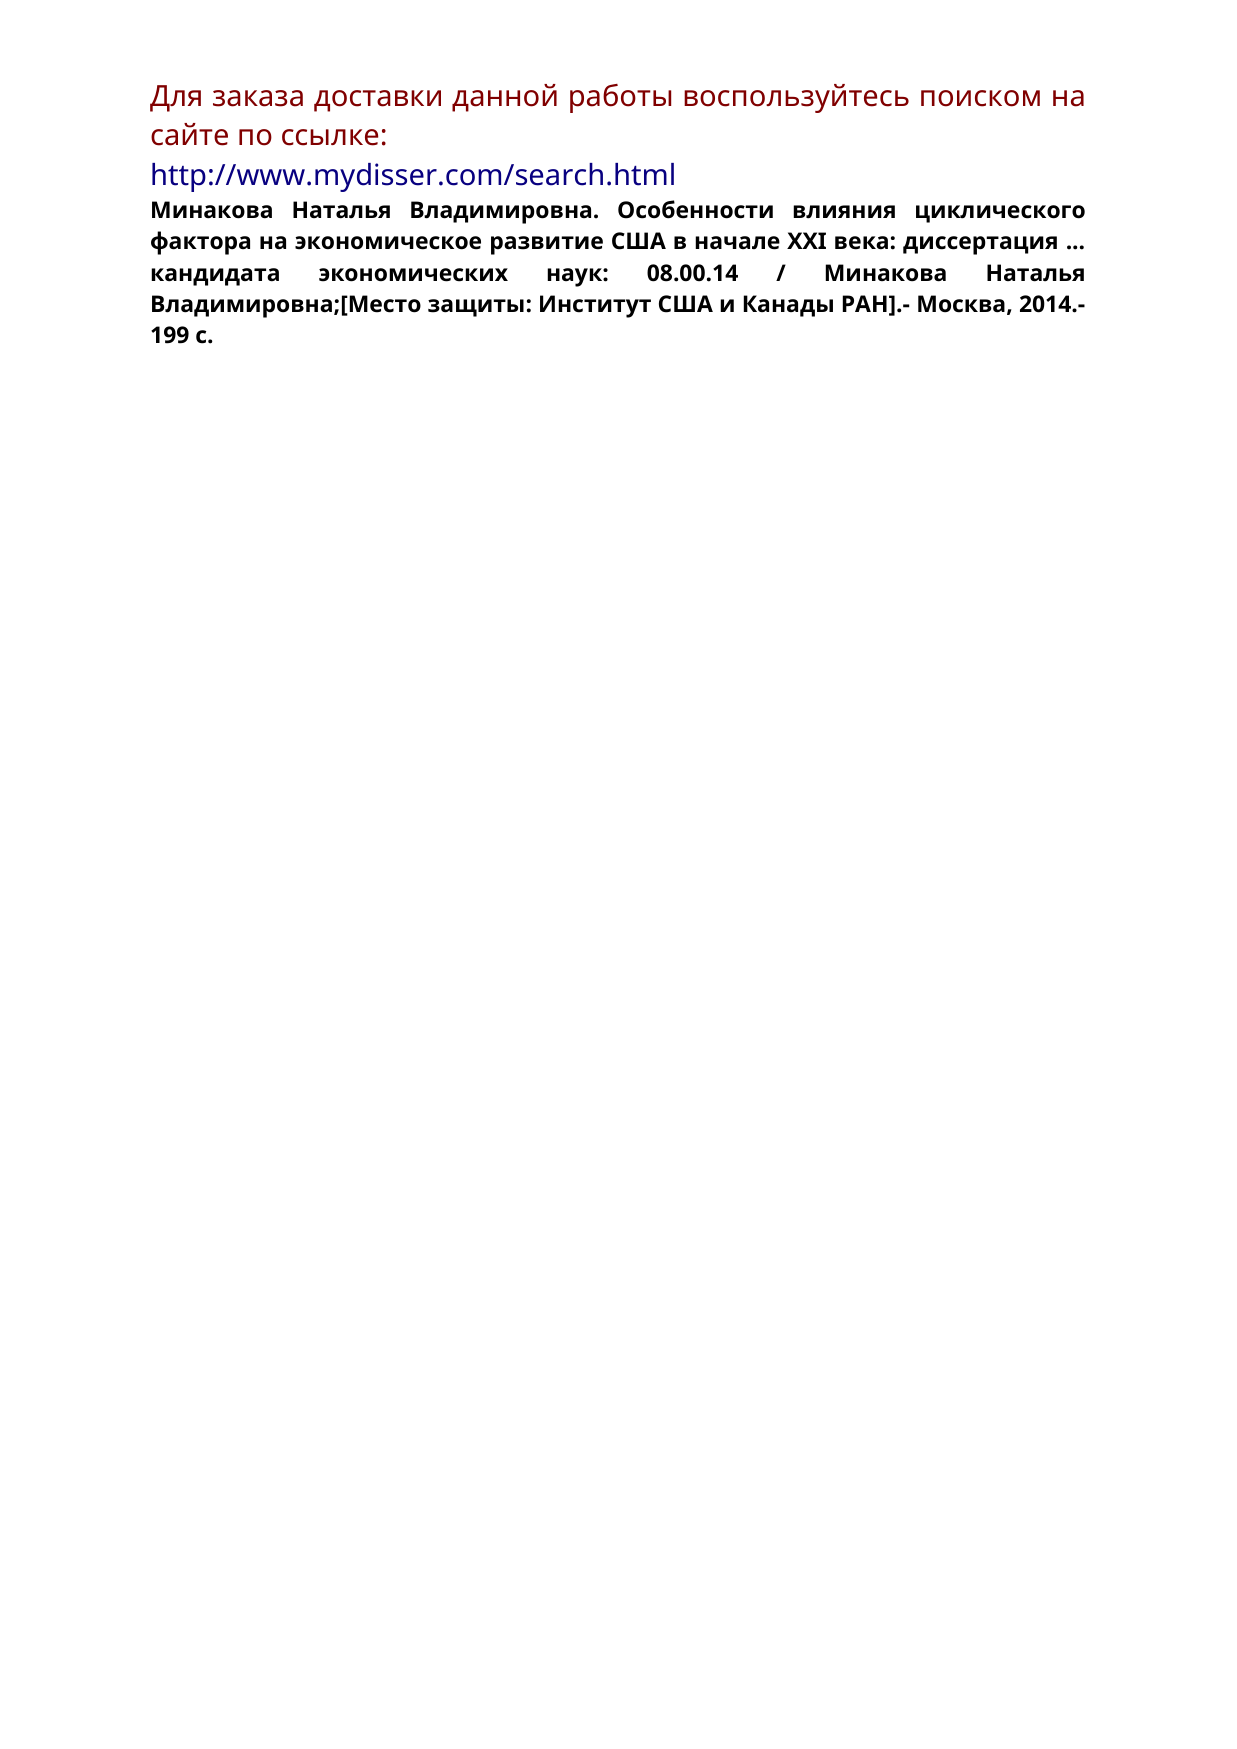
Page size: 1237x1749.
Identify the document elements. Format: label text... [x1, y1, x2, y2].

text Минакова Наталья Владимировна. Особенности влияния циклического фактора на экономическое развитие США в начале XXI века: диссертация ... кандидата экономических наук: 08.00.14 / Минакова Наталья Владимировна;[Место защиты: Институт США и Канады РАН].- Москва, 2014.- 199 с. [150, 194, 1086, 350]
